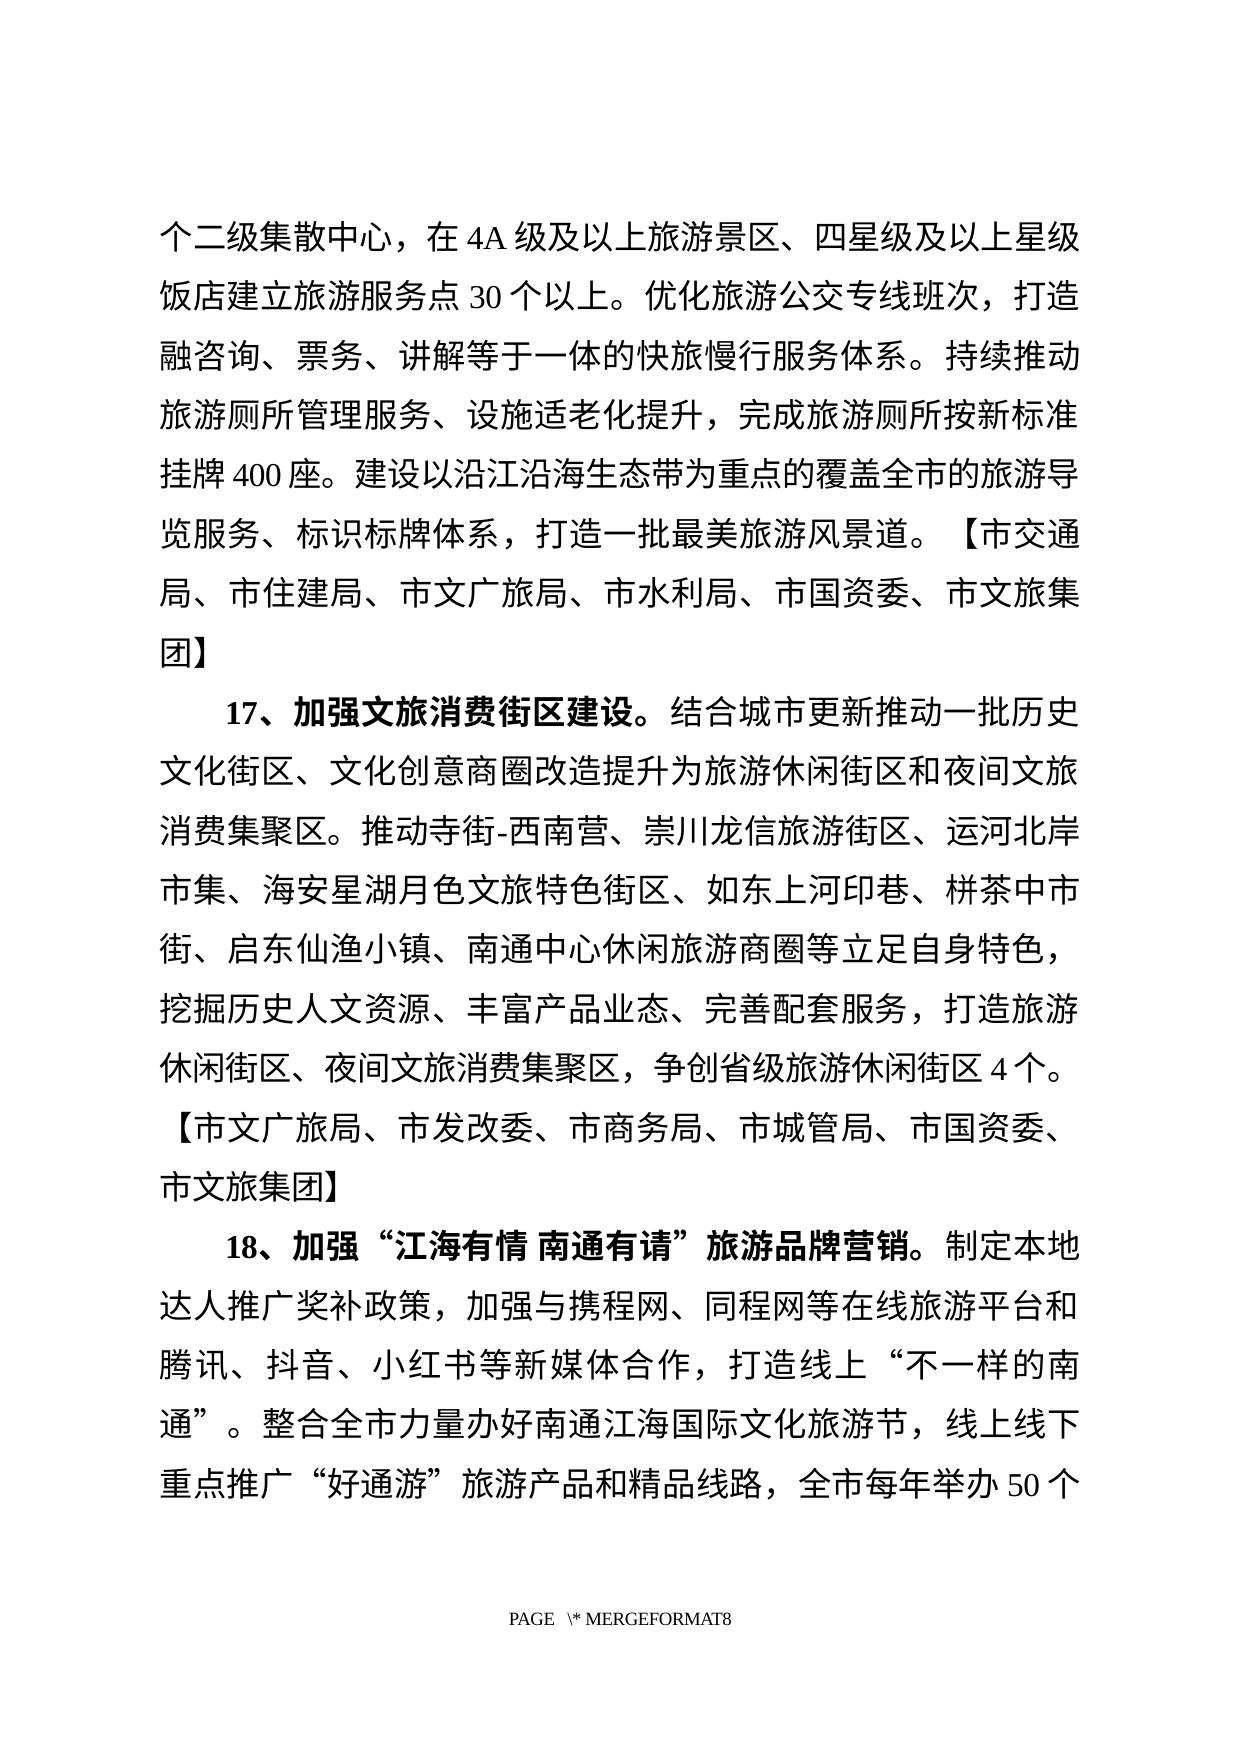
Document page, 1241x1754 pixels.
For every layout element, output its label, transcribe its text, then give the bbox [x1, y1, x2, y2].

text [159, 202, 1081, 677]
text 17、加强文旅消费街区建设。结合城市更新推动一批历史文化街区、文化创意商圈改造提升为旅游休闲街区和夜间文旅消费集聚区。推动寺街-西南营、崇川龙信旅游街区、运河北岸市集、海安星湖月色文旅特色街区、如东上河印巷、栟茶中市街、启东仙渔小镇、南通中心休闲旅游商圈等立足自身特色，挖掘历史人文资源、丰富产品业态、完善配套服务，打造旅游休闲街区、夜间文旅消费集聚区，争创省级旅游休闲街区4个。【市文广旅局、市发改委、市商务局、市城管局、市国资委、市文旅集团】 [159, 677, 1081, 1211]
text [159, 1211, 1081, 1508]
